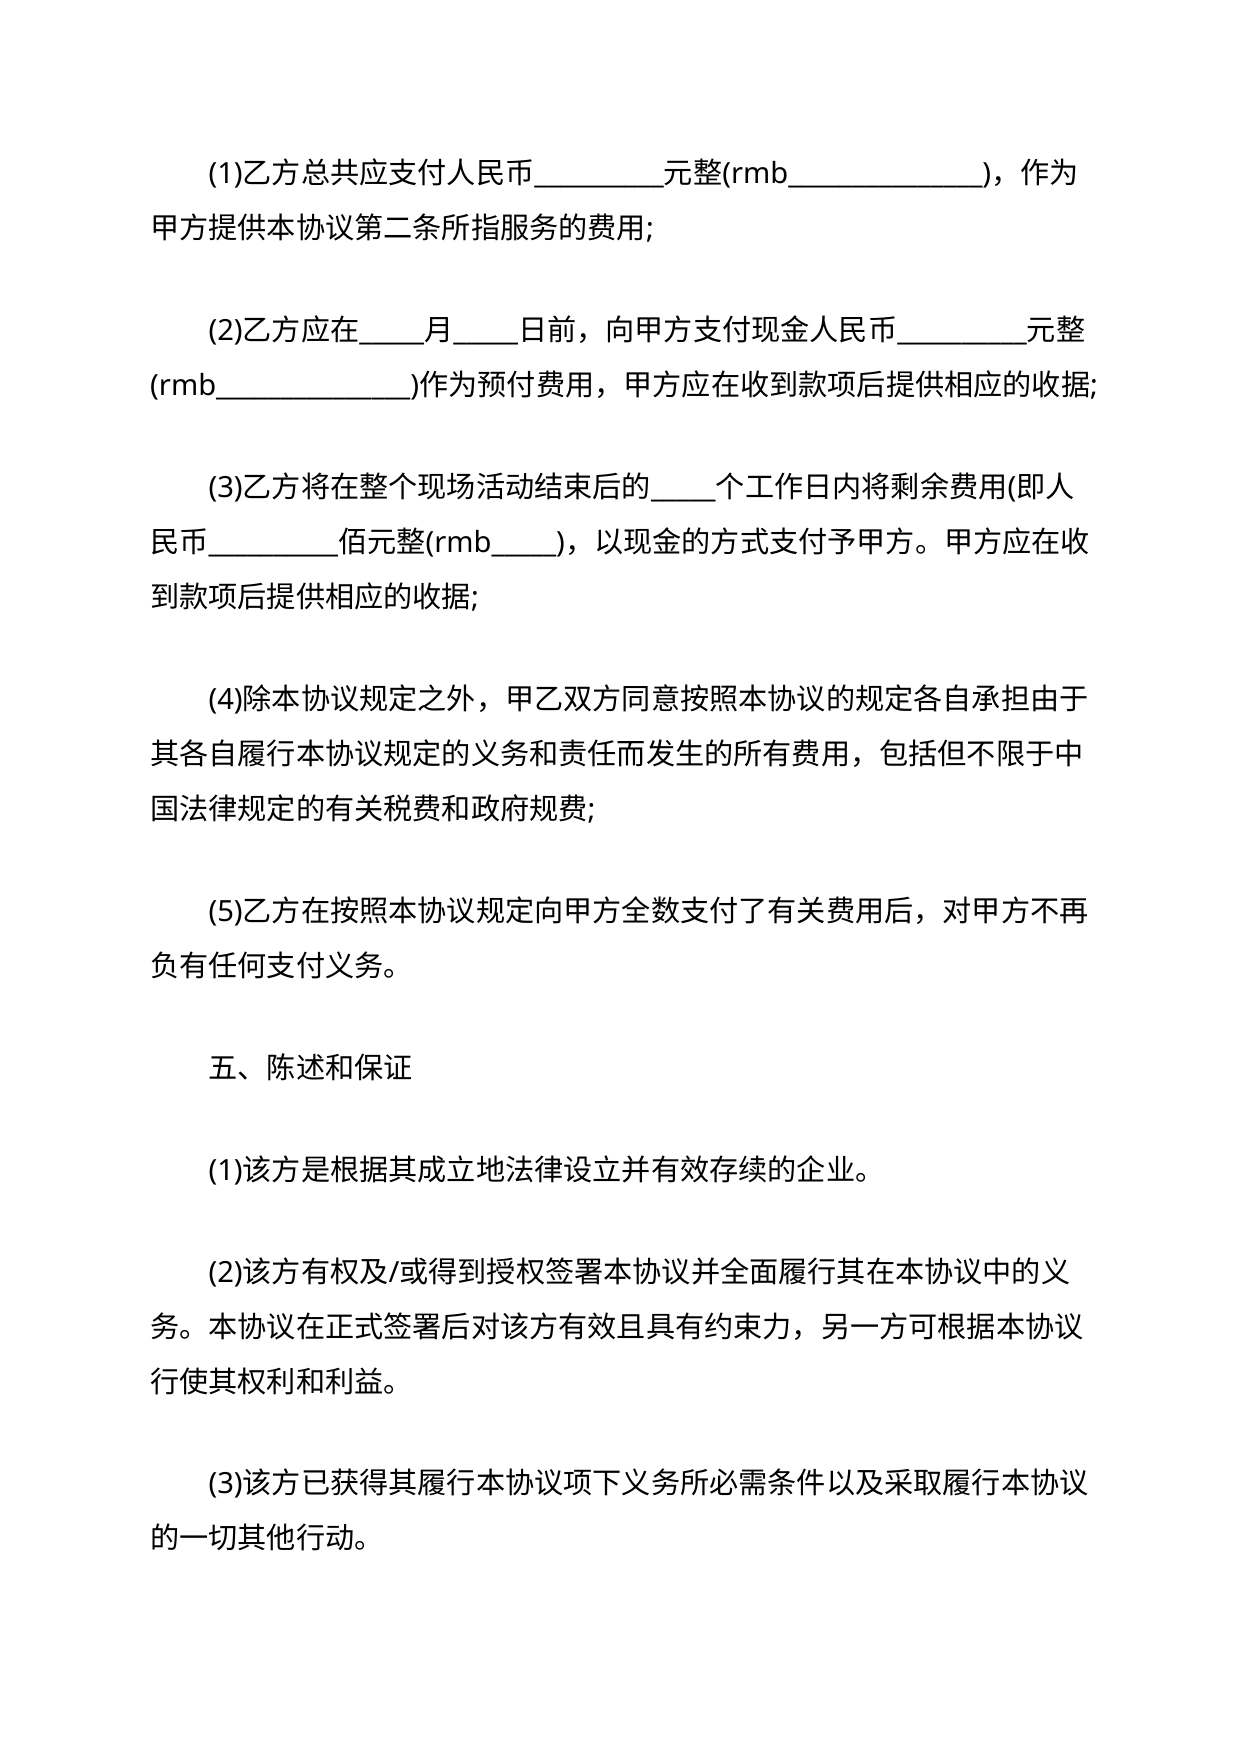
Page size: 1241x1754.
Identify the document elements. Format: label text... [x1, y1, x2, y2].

text (1)该方是根据其成立地法律设立并有效存续的企业。 [150, 1146, 1090, 1189]
text (2)乙方应在_____月_____日前，向甲方支付现金人民币__________元整(rmb_______________)作为预付费用，甲方应在收到款项后提供相应的收据; [150, 307, 1090, 404]
text (4)除本协议规定之外，甲乙双方同意按照本协议的规定各自承担由于其各自履行本协议规定的义务和责任而发生的所有费用，包括但不限于中国法律规定的有关税费和政府规费; [150, 676, 1090, 828]
text (1)乙方总共应支付人民币__________元整(rmb_______________)，作为甲方提供本协议第二条所指服务的费用; [150, 150, 1090, 247]
text (5)乙方在按照本协议规定向甲方全数支付了有关费用后，对甲方不再负有任何支付义务。 [150, 888, 1090, 985]
text (2)该方有权及/或得到授权签署本协议并全面履行其在本协议中的义务。本协议在正式签署后对该方有效且具有约束力，另一方可根据本协议行使其权利和利益。 [150, 1248, 1090, 1401]
text (3)该方已获得其履行本协议项下义务所必需条件以及采取履行本协议的一切其他行动。 [150, 1460, 1090, 1557]
text 五、陈述和保证 [150, 1044, 1090, 1087]
text (3)乙方将在整个现场活动结束后的_____个工作日内将剩余费用(即人民币__________佰元整(rmb_____)，以现金的方式支付予甲方。甲方应在收到款项后提供相应的收据; [150, 464, 1090, 616]
